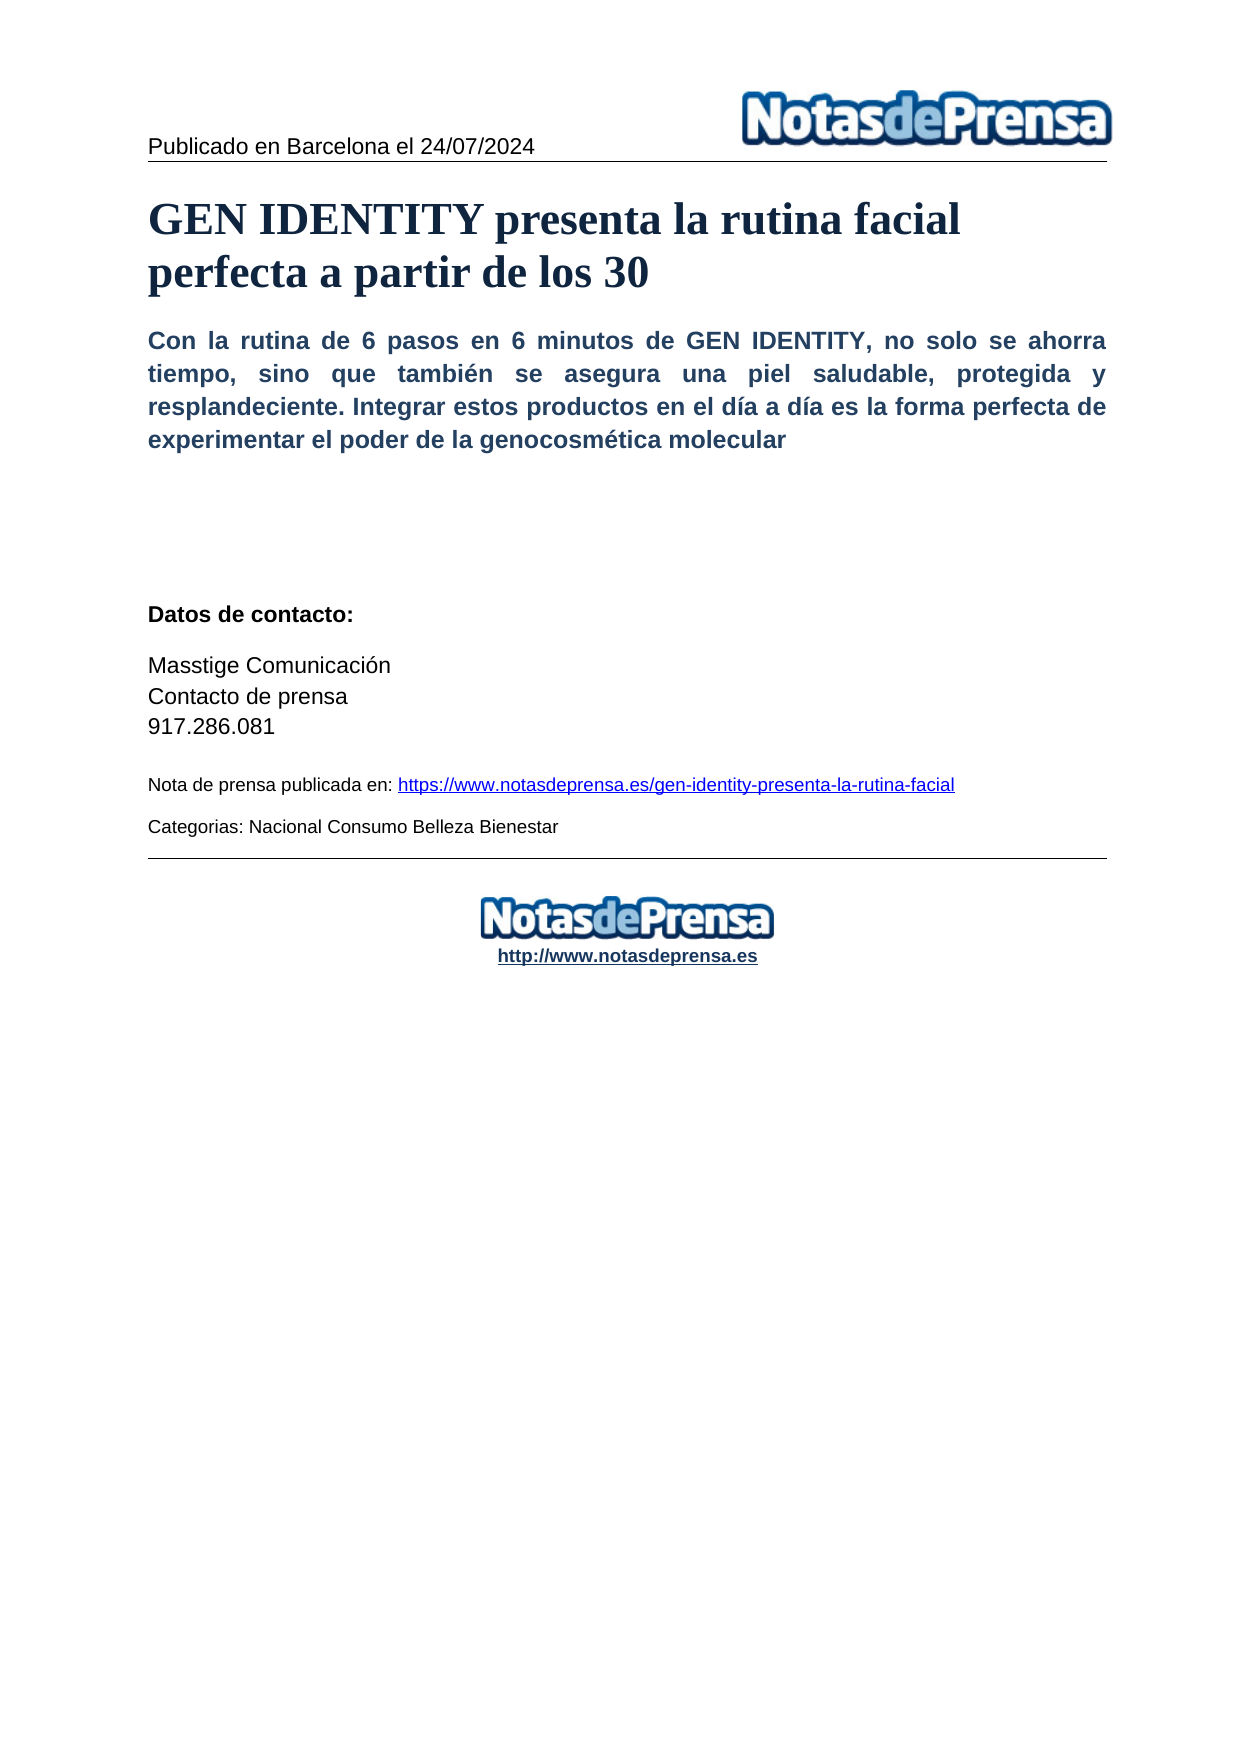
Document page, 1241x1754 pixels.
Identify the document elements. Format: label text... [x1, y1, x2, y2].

subtitle GEN IDENTITY presenta la rutina facial perfecta a partir de los 30 [148, 192, 1107, 297]
picture [742, 90, 1113, 148]
subtitle Con la rutina de 6 pasos en 6 minutos de GEN IDENTITY, no solo se ahorra tiempo, sino que también se asegura una piel saludable, protegida y resplandeciente. Integrar estos productos en el día a día es la forma perfecta de experimentar el poder de la genocosmética molecular [148, 326, 1107, 454]
text http://www.notasdeprensa.es [148, 945, 1107, 967]
text Datos de contacto: [148, 601, 1107, 628]
text Categorias: Nacional Consumo Belleza Bienestar [148, 816, 1107, 837]
text Publicado en Barcelona el 24/07/2024 [148, 133, 1107, 161]
text Contacto de prensa [148, 683, 1063, 709]
text Masstige Comunicación [148, 652, 1063, 679]
picture [480, 895, 775, 941]
text 917.286.081 [148, 713, 1063, 739]
text Nota de prensa publicada en: https://www.notasdeprensa.es/gen-identity-presenta-la-rutina-facial [148, 773, 1107, 795]
